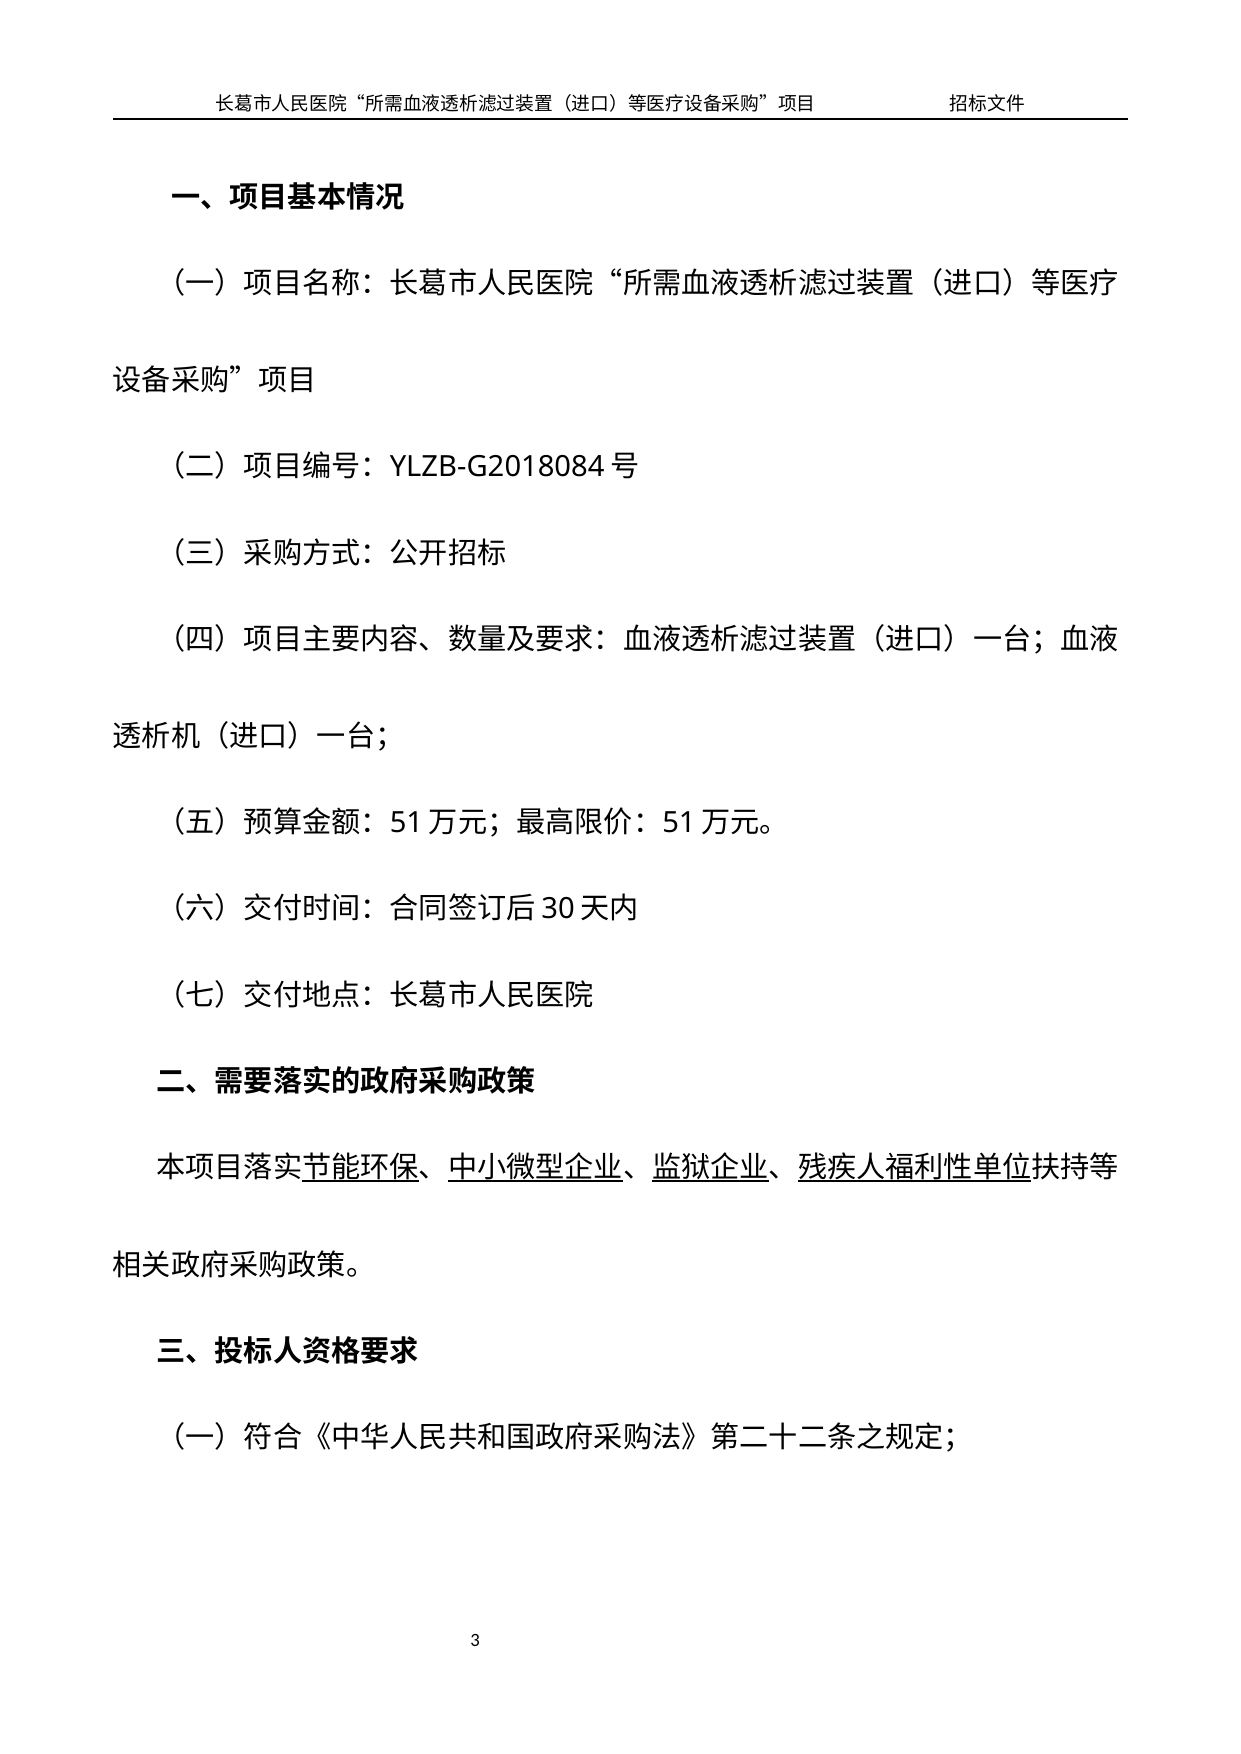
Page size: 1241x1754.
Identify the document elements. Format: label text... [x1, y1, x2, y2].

text （六）交付时间：合同签订后30天内 [112, 874, 1128, 939]
text （四）项目主要内容、数量及要求：血液透析滤过装置（进口）一台；血液透析机（进口）一台； [112, 604, 1128, 767]
text 一、项目基本情况 [112, 162, 1128, 227]
text 本项目落实节能环保、中小微型企业、监狱企业、残疾人福利性单位扶持等相关政府采购政策。 [112, 1132, 1128, 1295]
text （三）采购方式：公开招标 [112, 518, 1128, 583]
text （五）预算金额：51万元；最高限价：51万元。 [112, 788, 1128, 853]
text （七）交付地点：长葛市人民医院 [112, 960, 1128, 1025]
text （一）项目名称：长葛市人民医院“所需血液透析滤过装置（进口）等医疗设备采购”项目 [112, 248, 1128, 411]
text （一）符合《中华人民共和国政府采购法》第二十二条之规定； [112, 1402, 1128, 1467]
text 二、需要落实的政府采购政策 [112, 1046, 1128, 1111]
text 三、投标人资格要求 [112, 1316, 1128, 1381]
text （二）项目编号：YLZB-G2018084号 [112, 432, 1128, 497]
